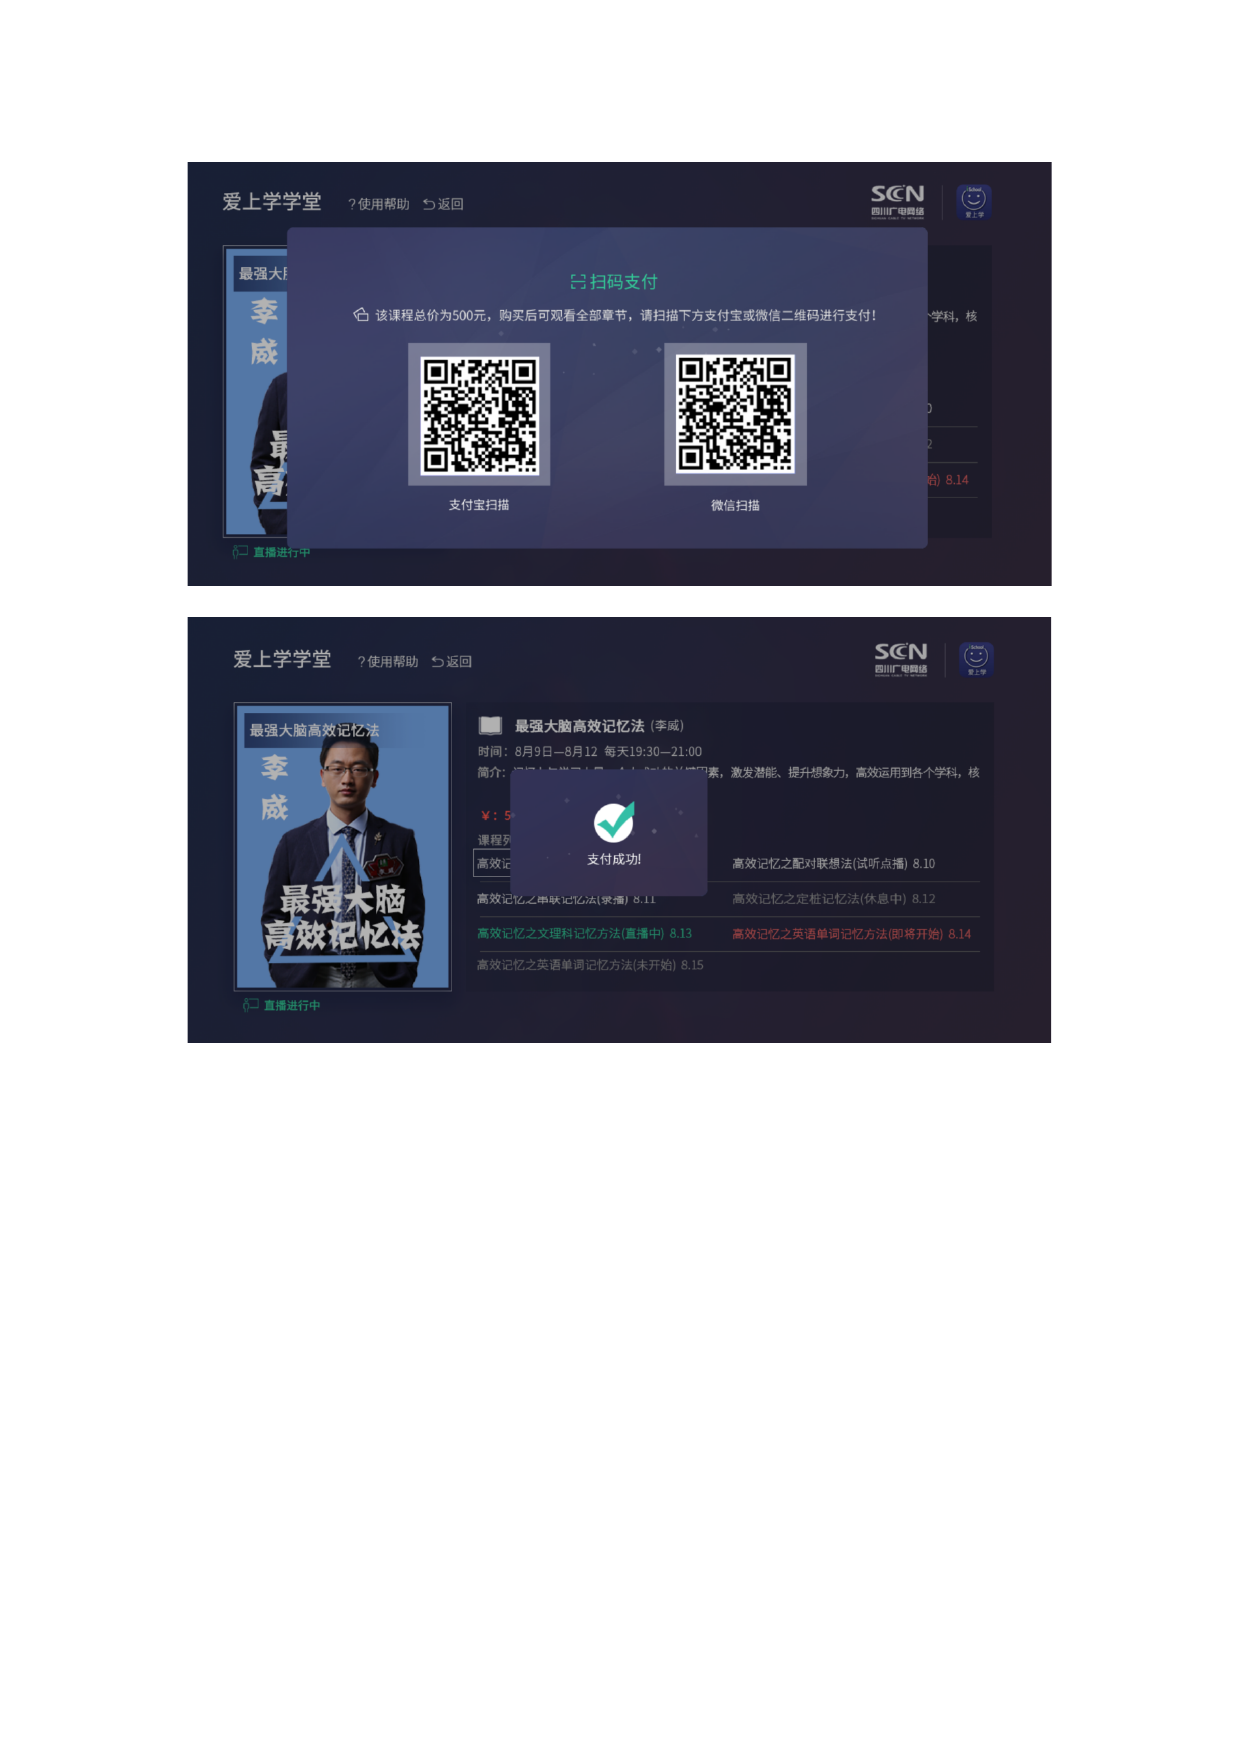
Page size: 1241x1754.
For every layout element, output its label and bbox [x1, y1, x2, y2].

picture [187, 162, 1052, 586]
picture [187, 617, 1052, 1043]
